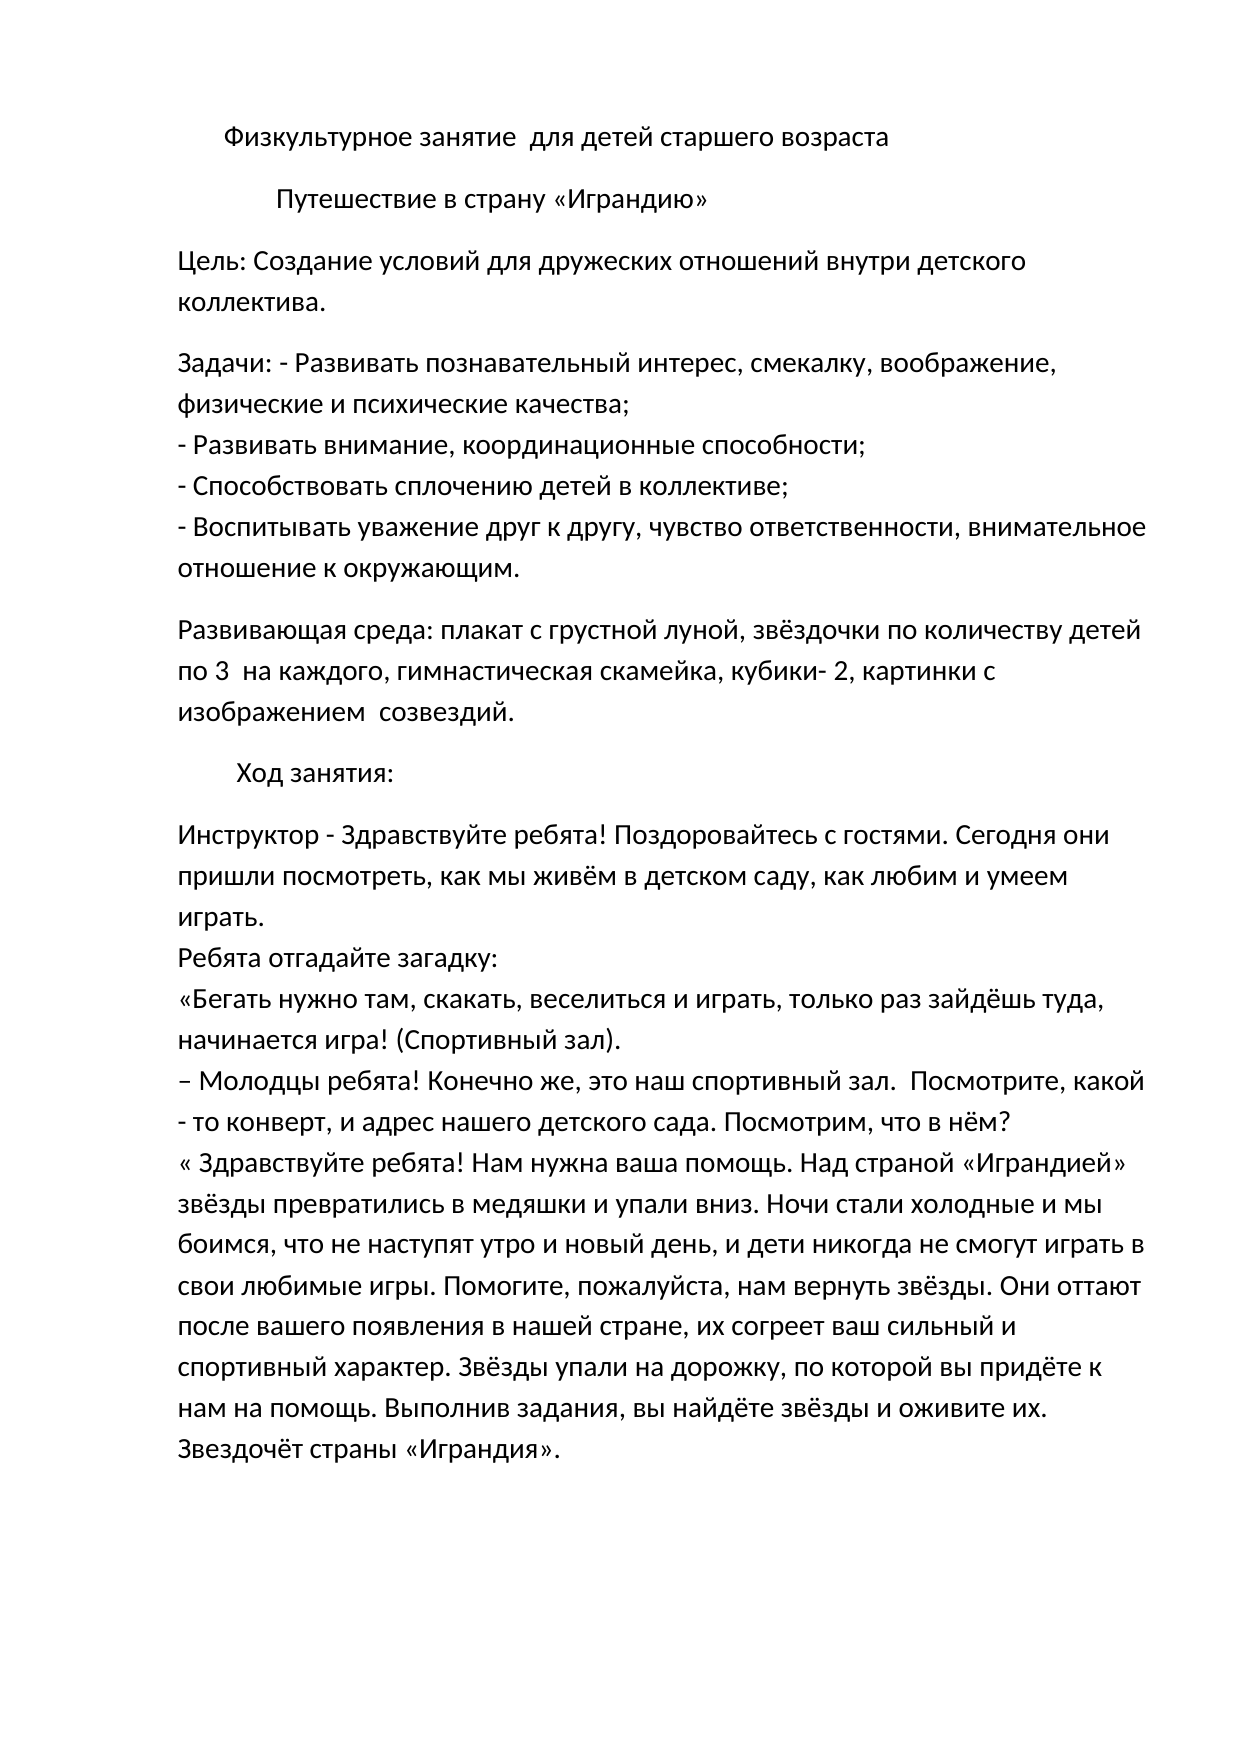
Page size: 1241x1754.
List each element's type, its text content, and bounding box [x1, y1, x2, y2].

text Физкультурное занятие для детей старшего возраста [177, 118, 1152, 154]
text Развивающая среда: плакат с грустной луной, звёздочки по количеству детей по 3 на каждого, гимнастическая скамейка, кубики- 2, картинки с изображением созвездий. [177, 611, 1152, 728]
text Цель: Создание условий для дружеских отношений внутри детского коллектива. [177, 242, 1152, 318]
text Задачи: - Развивать познавательный интерес, смекалку, воображение, физические и психические качества; - Развивать внимание, координационные способности; - Способствовать сплочению детей в коллективе; - Воспитывать уважение друг к другу, чувство ответственности, внимательное отношение к окружающим. [177, 344, 1152, 585]
text Путешествие в страну «Играндию» [177, 180, 1152, 216]
text Инструктор - Здравствуйте ребята! Поздоровайтесь с гостями. Сегодня они пришли посмотреть, как мы живём в детском саду, как любим и умеем играть. Ребята отгадайте загадку: «Бегать нужно там, скакать, веселиться и играть, только раз зайдёшь туда, начинается игра! (Спортивный зал). – Молодцы ребята! Конечно же, это наш спортивный зал. Посмотрите, какой - то конверт, и адрес нашего детского сада. Посмотрим, что в нём? « Здравствуйте ребята! Нам нужна ваша помощь. Над страной «Играндией» звёзды превратились в медяшки и упали вниз. Ночи стали холодные и мы боимся, что не наступят утро и новый день, и дети никогда не смогут играть в свои любимые игры. Помогите, пожалуйста, нам вернуть звёзды. Они оттают после вашего появления в нашей стране, их согреет ваш сильный и спортивный характер. Звёзды упали на дорожку, по которой вы придёте к нам на помощь. Выполнив задания, вы найдёте звёзды и оживите их. Звездочёт страны «Играндия». [177, 816, 1152, 1466]
text Ход занятия: [177, 754, 1152, 790]
